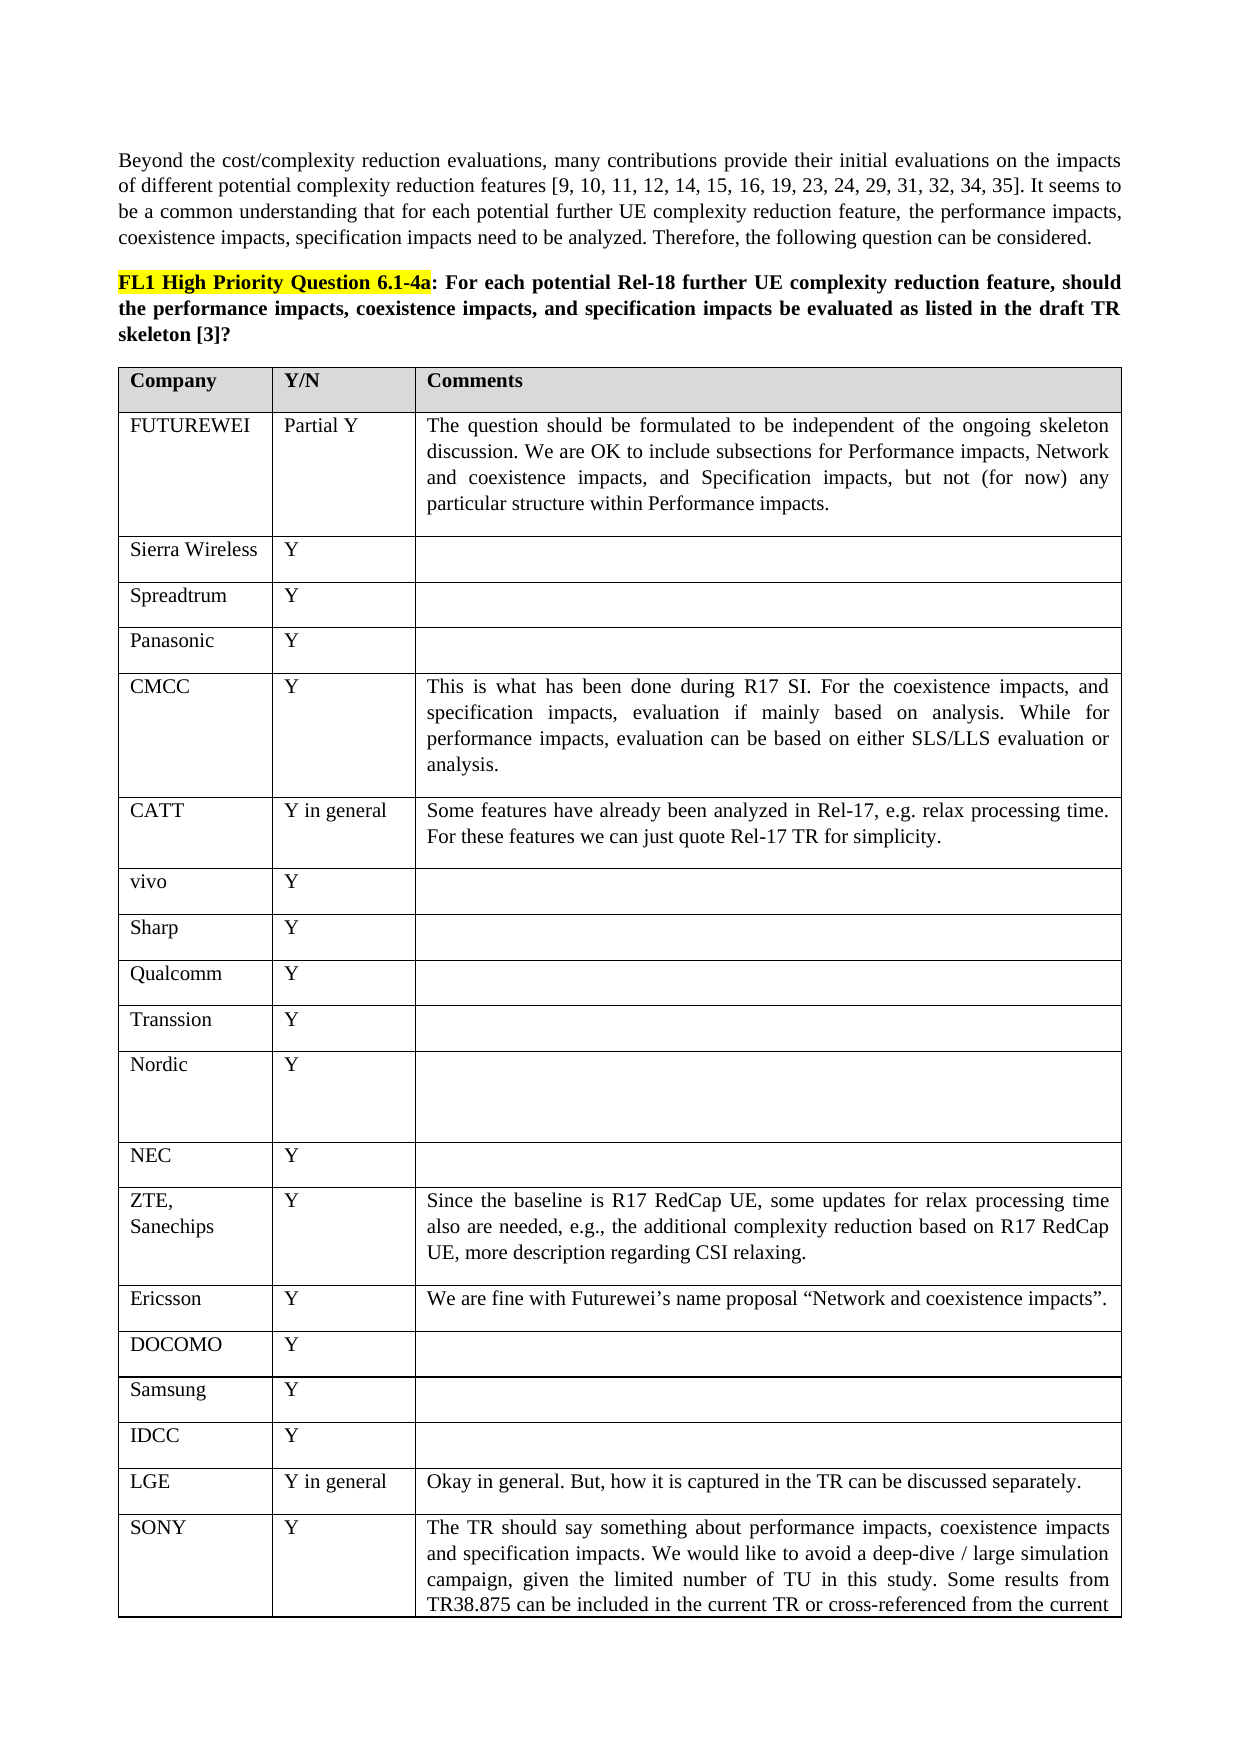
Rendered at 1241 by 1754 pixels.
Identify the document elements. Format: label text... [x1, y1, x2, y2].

table_cell Spreadtrum [119, 583, 272, 627]
table_cell CATT [119, 798, 272, 868]
text Beyond the cost/complexity reduction evaluations, many contributions provide their initial evaluations on the impacts of different potential complexity reduction features [9, 10, 11, 12, 14, 15, 16, 19, 23, 24, 29, 31, 32, 34, 35]. It seems to be a common understanding that for each potential further UE complexity reduction feature, the performance impacts, coexistence impacts, specification impacts need to be analyzed. Therefore, the following question can be considered. [118, 147, 1122, 249]
table_cell Since the baseline is R17 RedCap UE, some updates for relax processing time also are needed, e.g., the additional complexity reduction based on R17 RedCap UE, more description regarding CSI relaxing. [416, 1188, 1121, 1285]
table_cell NEC [119, 1143, 272, 1187]
table_cell Y [273, 1052, 415, 1142]
table_cell FUTUREWEI [119, 413, 272, 536]
table_cell vivo [119, 869, 272, 914]
table_cell Y [273, 1286, 415, 1331]
table_cell CMCC [119, 674, 272, 797]
table_header Company [119, 368, 272, 412]
table_cell Y [273, 674, 415, 797]
table_cell [416, 1332, 1121, 1376]
table_cell Y [273, 1006, 415, 1051]
table_cell DOCOMO [119, 1332, 272, 1376]
table_cell [416, 1423, 1121, 1468]
table_cell [416, 583, 1121, 627]
table_cell Y [273, 1515, 415, 1616]
table_cell Samsung [119, 1378, 272, 1422]
table_cell Y [273, 915, 415, 960]
table_cell Sierra Wireless [119, 537, 272, 582]
table_cell [416, 869, 1121, 914]
table_cell LGE [119, 1469, 272, 1513]
table_cell [416, 1143, 1121, 1187]
table_cell Y [273, 1188, 415, 1285]
table_cell SONY [119, 1515, 272, 1616]
table_cell Y [273, 961, 415, 1005]
table_cell Y in general [273, 798, 415, 868]
table_cell Some features have already been analyzed in Rel-17, e.g. relax processing time. For these features we can just quote Rel-17 TR for simplicity. [416, 798, 1121, 868]
table_cell Transsion [119, 1006, 272, 1051]
table_cell [416, 961, 1121, 1005]
table_cell Y [273, 1143, 415, 1187]
table_cell [416, 1378, 1121, 1422]
table_cell Panasonic [119, 628, 272, 673]
table_cell IDCC [119, 1423, 272, 1468]
table_cell Y [273, 583, 415, 627]
table_cell Nordic [119, 1052, 272, 1142]
table_cell Qualcomm [119, 961, 272, 1005]
table_cell Y [273, 1332, 415, 1376]
table_cell Y [273, 628, 415, 673]
table_cell [416, 628, 1121, 673]
table_cell Y [273, 537, 415, 582]
table_cell Y [273, 1378, 415, 1422]
table_cell Y [273, 869, 415, 914]
table_header Y/N [273, 368, 415, 412]
table_cell This is what has been done during R17 SI. For the coexistence impacts, and specification impacts, evaluation if mainly based on analysis. While for performance impacts, evaluation can be based on either SLS/LLS evaluation or analysis. [416, 674, 1121, 797]
table_cell [416, 915, 1121, 960]
table_cell [416, 537, 1121, 582]
text FL1 High Priority Question 6.1-4a: For each potential Rel-18 further UE complexity reduction feature, should the performance impacts, coexistence impacts, and specification impacts be evaluated as listed in the draft TR skeleton [3]? [118, 270, 1122, 346]
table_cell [416, 1515, 1121, 1616]
table_cell The question should be formulated to be independent of the ongoing skeleton discussion. We are OK to include subsections for Performance impacts, Network and coexistence impacts, and Specification impacts, but not (for now) any particular structure within Performance impacts. [416, 413, 1121, 536]
table_cell We are fine with Futurewei’s name proposal “Network and coexistence impacts”. [416, 1286, 1121, 1331]
table_cell Y [273, 1423, 415, 1468]
table_cell [416, 1052, 1121, 1142]
table_cell Partial Y [273, 413, 415, 536]
table_header Comments [416, 368, 1121, 412]
table_cell Y in general [273, 1469, 415, 1513]
table_cell [416, 1006, 1121, 1051]
table_cell Sharp [119, 915, 272, 960]
table_cell ZTE, Sanechips [119, 1188, 272, 1285]
table_cell Okay in general. But, how it is captured in the TR can be discussed separately. [416, 1469, 1121, 1513]
table_cell Ericsson [119, 1286, 272, 1331]
